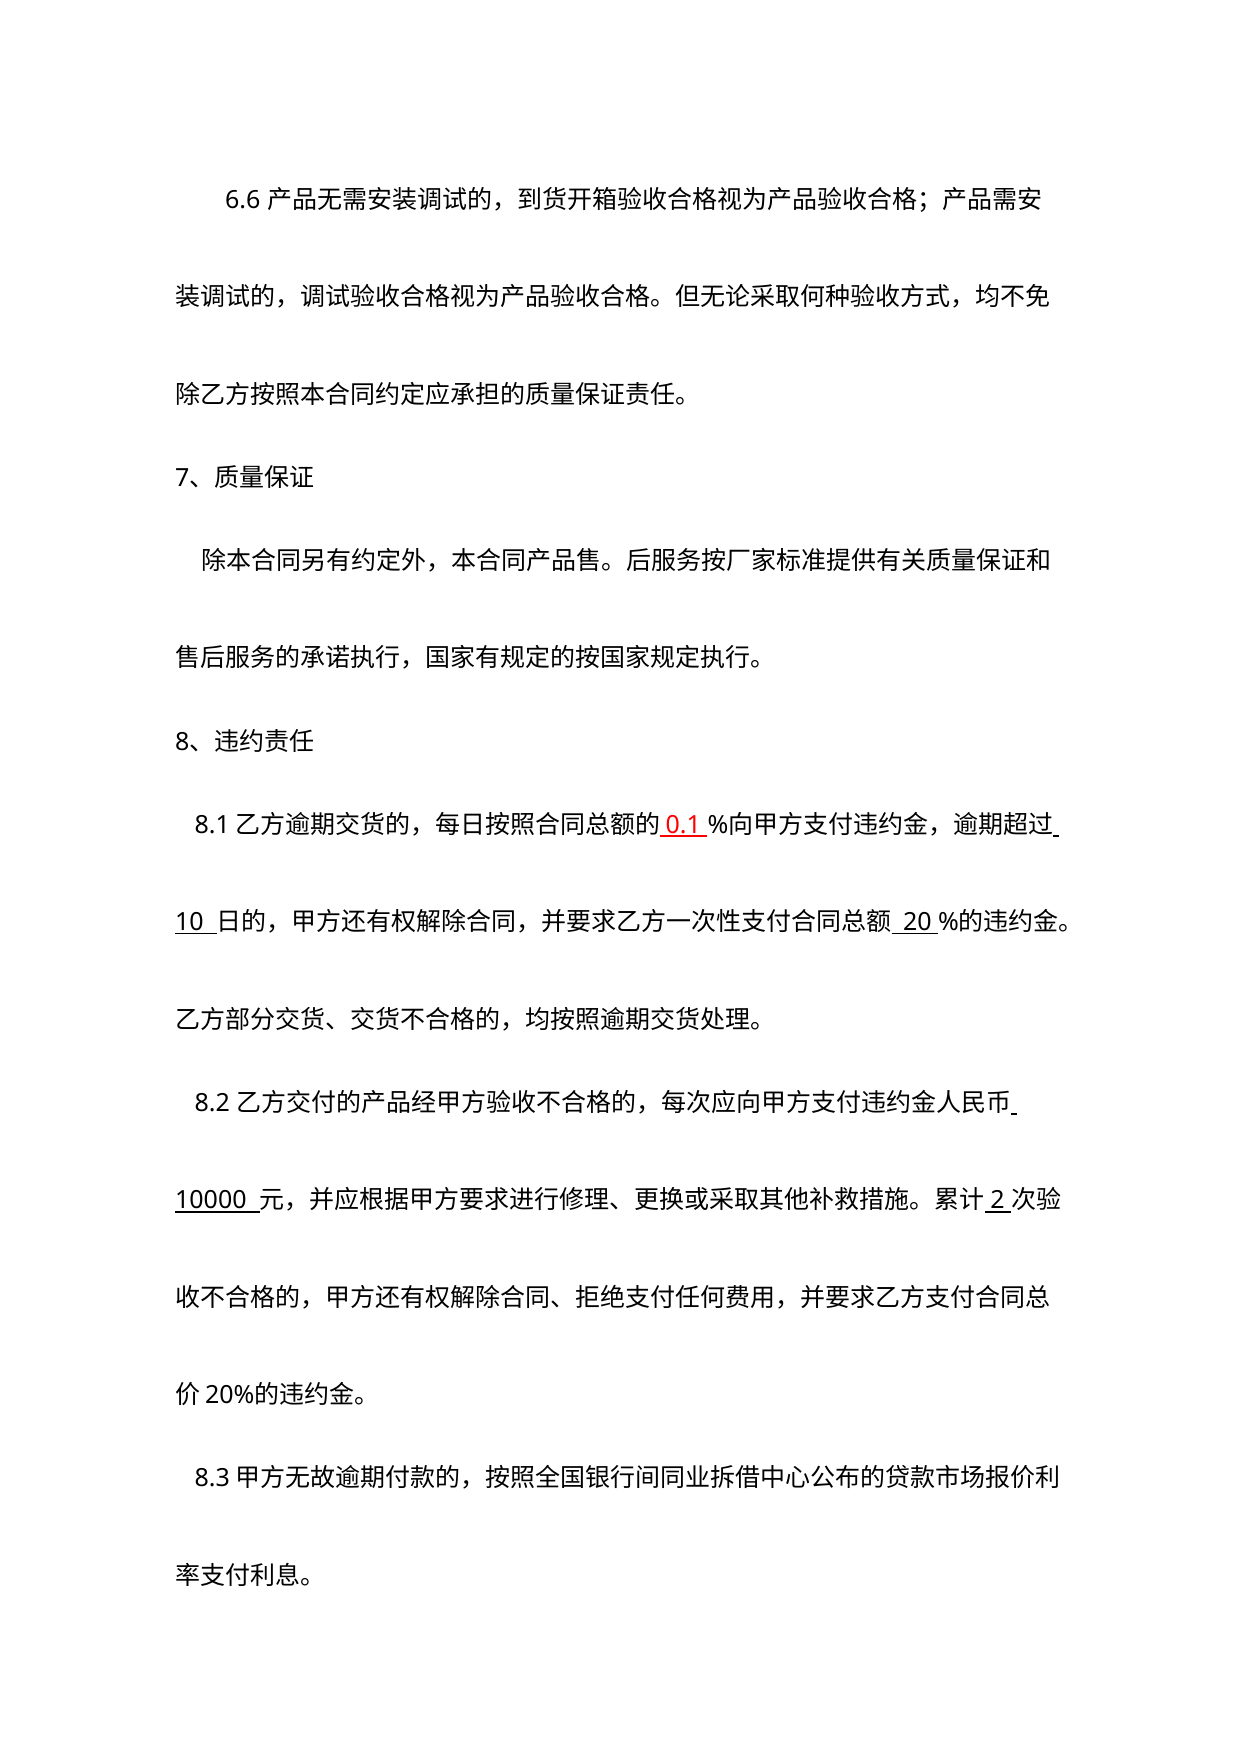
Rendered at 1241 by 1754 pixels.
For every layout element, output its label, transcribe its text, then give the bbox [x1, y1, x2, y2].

text 8.3甲方无故逾期付款的，按照全国银行间同业拆借中心公布的贷款市场报价利率支付利息。 [175, 1443, 1065, 1606]
text 8.2 乙方交付的产品经甲方验收不合格的，每次应向甲方支付违约金人民币 10000 元，并应根据甲方要求进行修理、更换或采取其他补救措施。累计 2 次验收不合格的，甲方还有权解除合同、拒绝支付任何费用，并要求乙方支付合同总价20%的违约金。 [175, 1068, 1065, 1425]
text 6.6 产品无需安装调试的，到货开箱验收合格视为产品验收合格；产品需安装调试的，调试验收合格视为产品验收合格。但无论采取何种验收方式，均不免除乙方按照本合同约定应承担的质量保证责任。 [175, 165, 1065, 425]
text 除本合同另有约定外，本合同产品售。后服务按厂家标准提供有关质量保证和售后服务的承诺执行，国家有规定的按国家规定执行。 [175, 526, 1065, 688]
text 8.1乙方逾期交货的，每日按照合同总额的 0.1 %向甲方支付违约金，逾期超过 10 日的，甲方还有权解除合同，并要求乙方一次性支付合同总额 20 %的违约金。乙方部分交货、交货不合格的，均按照逾期交货处理。 [175, 790, 1065, 1050]
text 8、违约责任 [175, 707, 1065, 772]
text 7、质量保证 [175, 443, 1065, 508]
